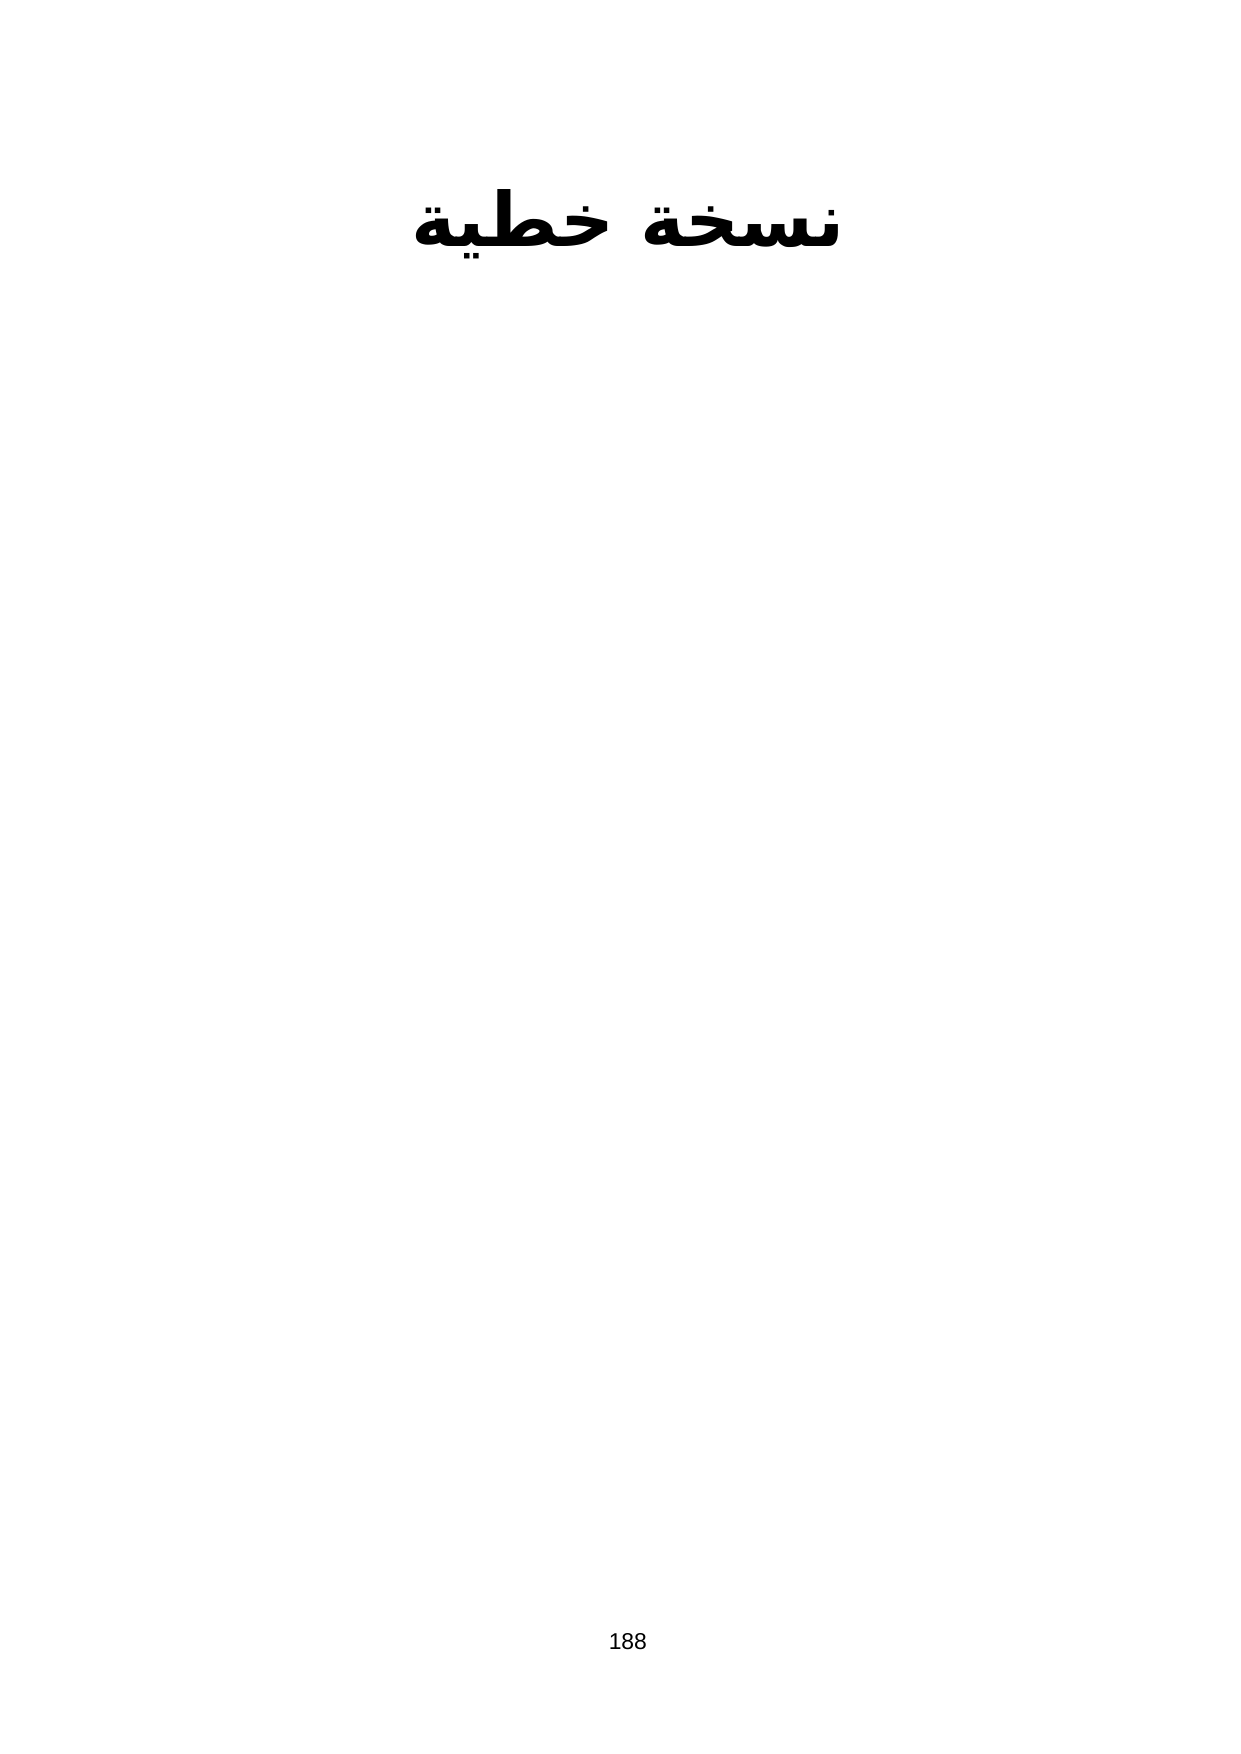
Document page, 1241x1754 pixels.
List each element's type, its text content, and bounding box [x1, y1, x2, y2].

text نسخة خطية [222, 177, 1033, 264]
